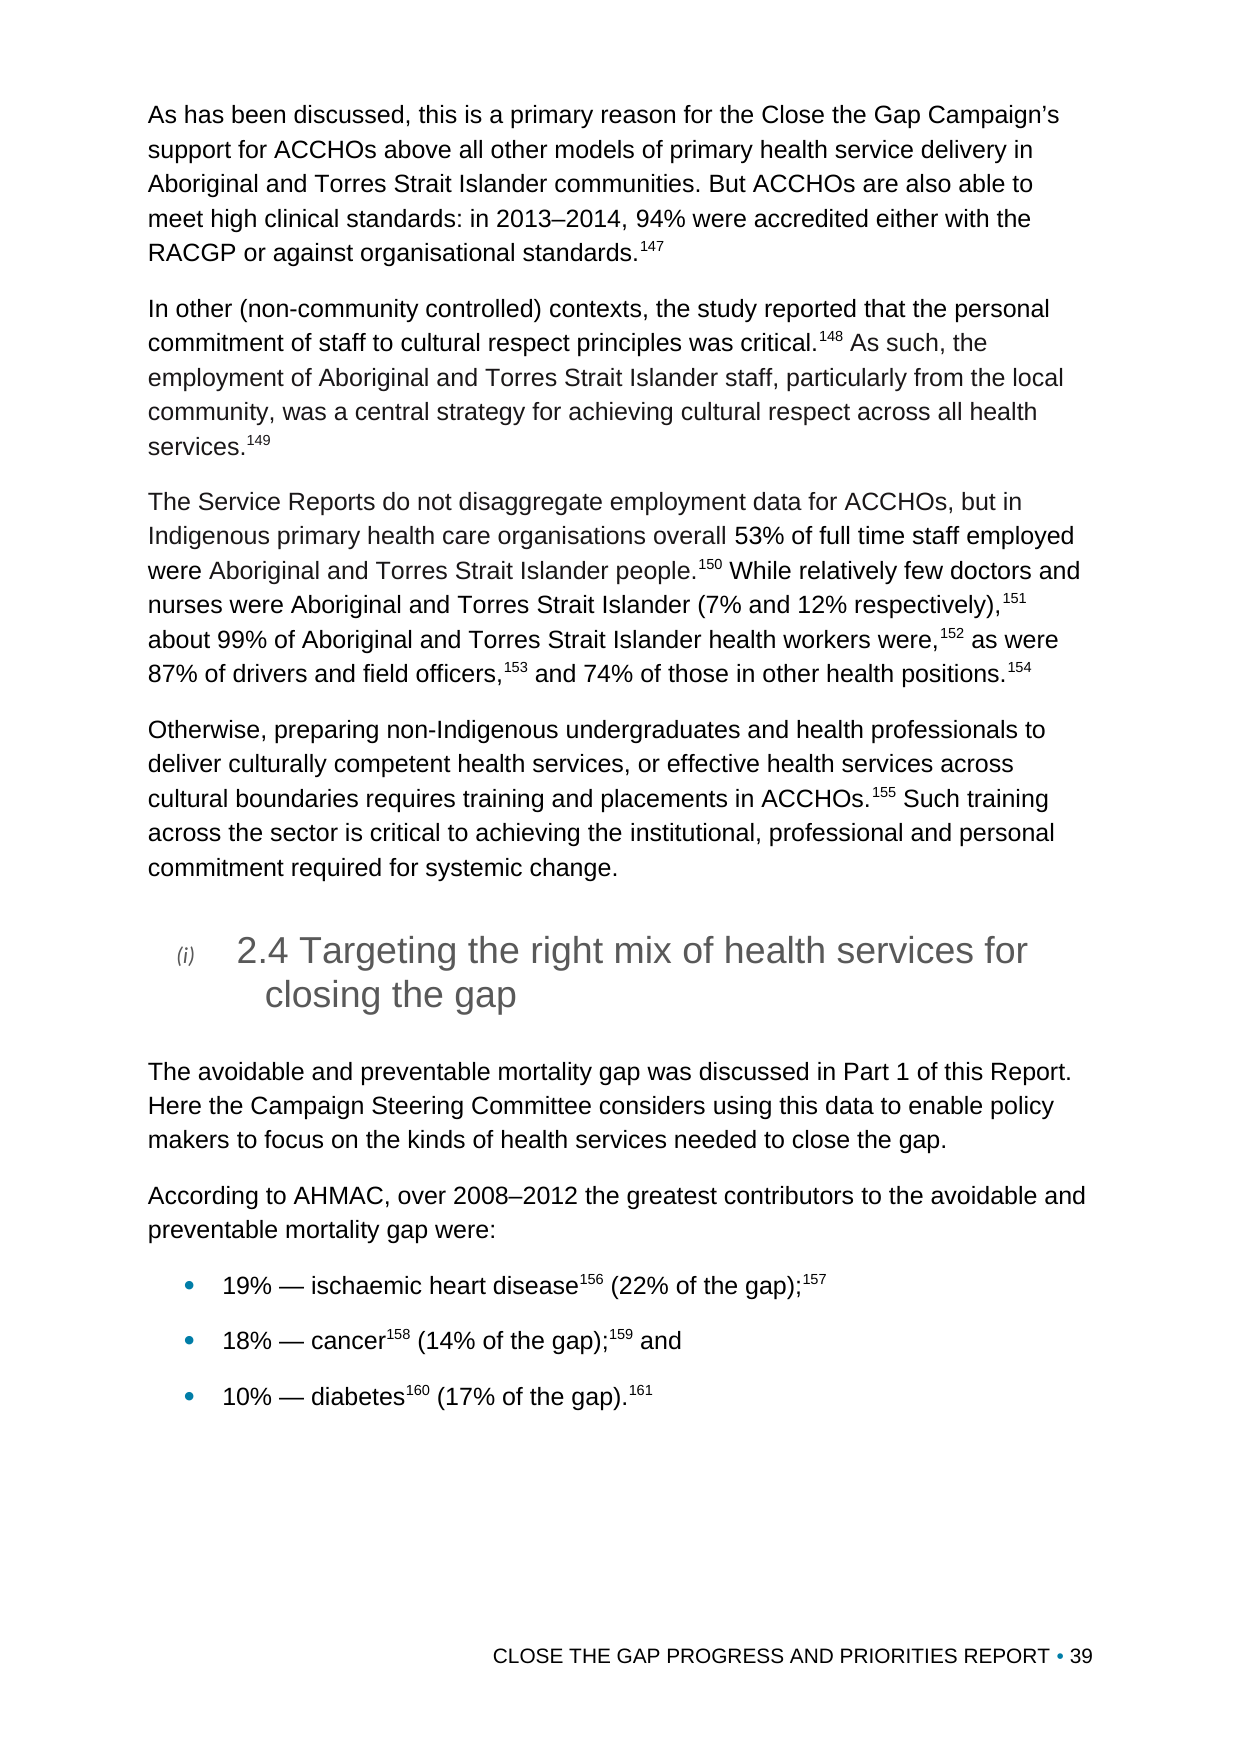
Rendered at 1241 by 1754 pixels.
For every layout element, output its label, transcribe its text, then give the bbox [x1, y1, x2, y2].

text Otherwise, preparing non-Indigenous undergraduates and health professionals to deliver culturally competent health services, or effective health services across cultural boundaries requires training and placements in ACCHOs. Such training across the sector is critical to achieving the institutional, professional and personal commitment required for systemic change. [148, 714, 1092, 881]
text As has been discussed, this is a primary reason for the Close the Gap Campaign’s support for ACCHOs above all other models of primary health service delivery in Aboriginal and Torres Strait Islander communities. But ACCHOs are also able to meet high clinical standards: in 2013–2014, 94% were accredited either with the RACGP or against organisational standards. [148, 100, 1092, 267]
list 19% — ischaemic heart disease (22% of the gap); [185, 1271, 1092, 1299]
list 10% — diabetes (17% of the gap). [185, 1381, 1092, 1410]
text The Service Reports do not disaggregate employment data for ACCHOs, but in Indigenous primary health care organisations overall 53% of full time staff employed were Aboriginal and Torres Strait Islander people. While relatively few doctors and nurses were Aboriginal and Torres Strait Islander (7% and 12% respectively), about 99% of Aboriginal and Torres Strait Islander health workers were, as were 87% of drivers and field officers, and 74% of those in other health positions. [148, 487, 1092, 688]
text According to AHMAC, over 2008–2012 the greatest contributors to the avoidable and preventable mortality gap were: [148, 1181, 1092, 1244]
text The avoidable and preventable mortality gap was discussed in Part 1 of this Report. Here the Campaign Steering Committee considers using this data to enable policy makers to focus on the kinds of health services needed to close the gap. [148, 1057, 1092, 1154]
list 18% — cancer (14% of the gap); and [185, 1326, 1092, 1355]
subtitle 2.4 Targeting the right mix of health services for closing the gap [176, 929, 1092, 1015]
text In other (non-community controlled) contexts, the study reported that the personal commitment of staff to cultural respect principles was critical. As such, the employment of Aboriginal and Torres Strait Islander staff, particularly from the local community, was a central strategy for achieving cultural respect across all health services. [148, 294, 1092, 460]
